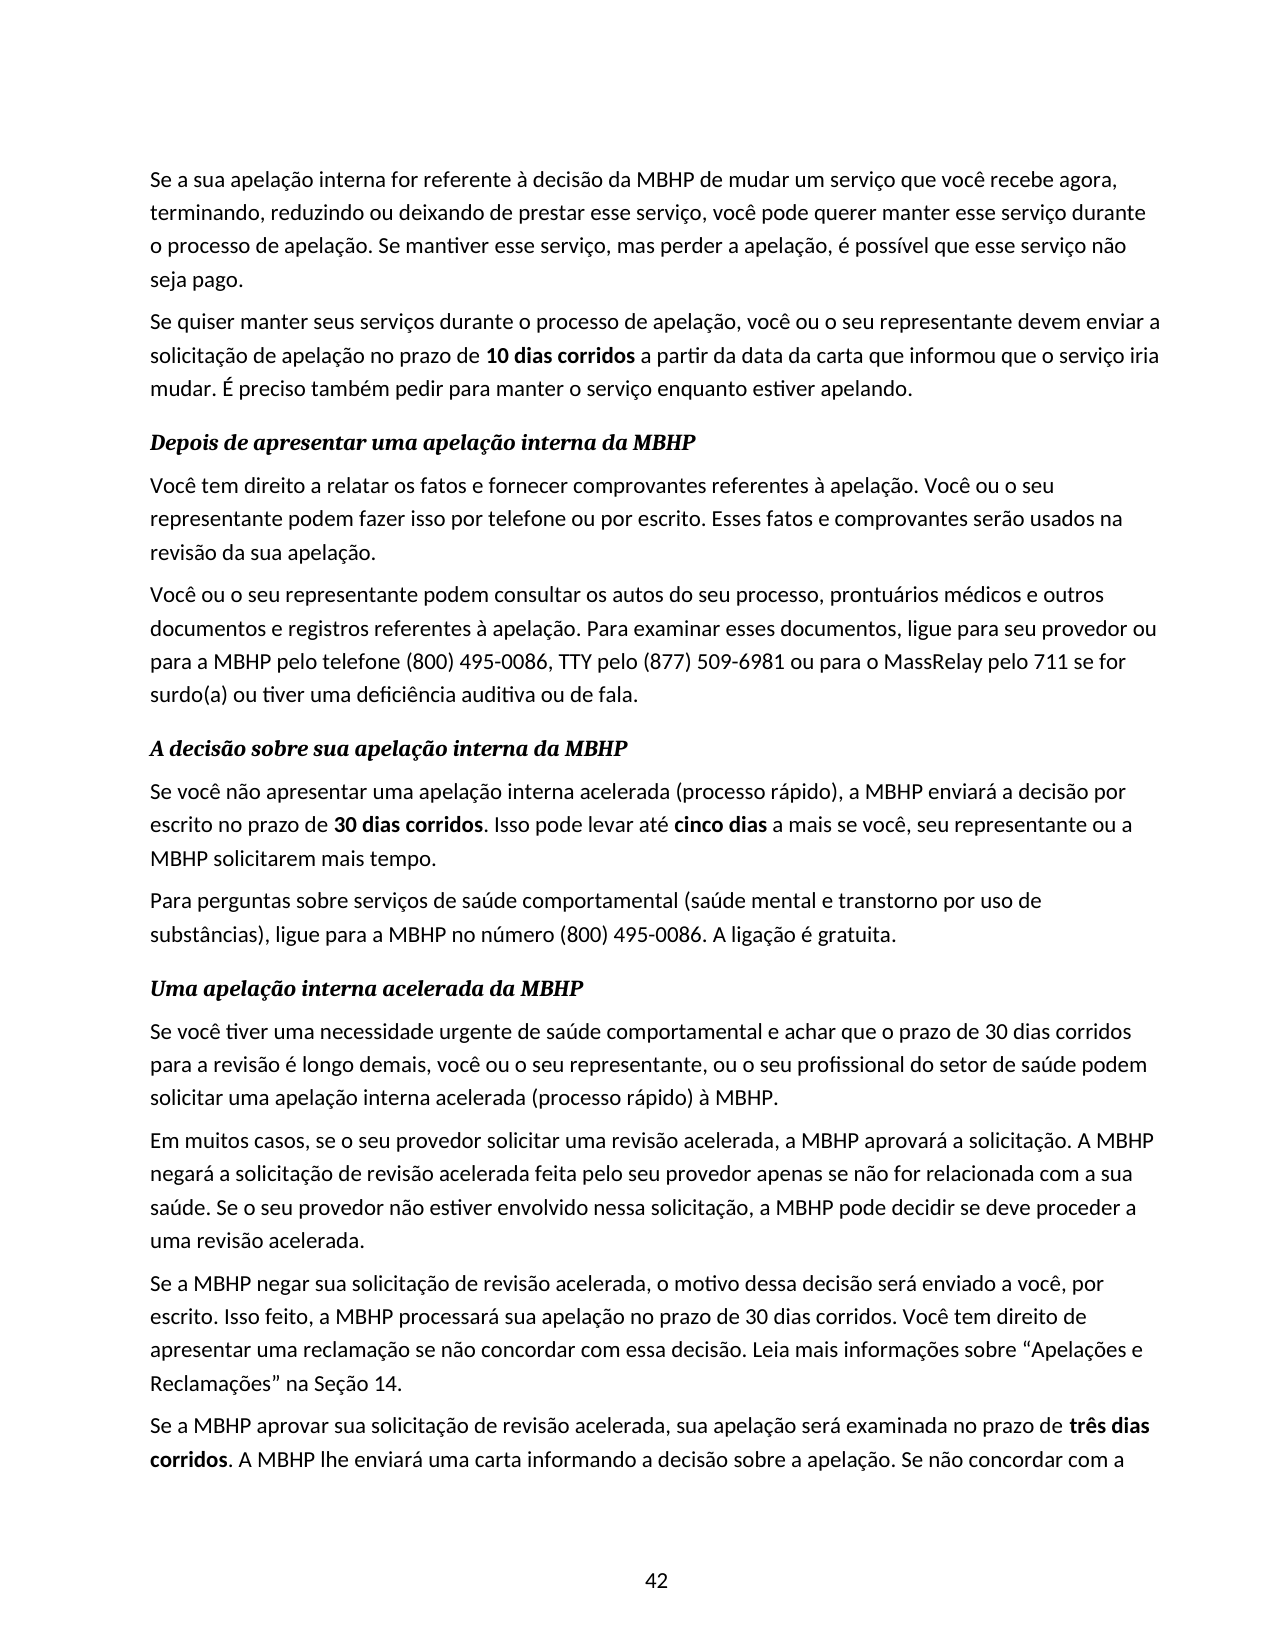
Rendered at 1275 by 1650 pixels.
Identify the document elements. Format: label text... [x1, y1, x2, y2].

text Se quiser manter seus serviços durante o processo de apelação, você ou o seu representante devem enviar a solicitação de apelação no prazo de 10 dias corridos a partir da data da carta que informou que o serviço iria mudar. É preciso também pedir para manter o serviço enquanto estiver apelando. [150, 302, 1162, 402]
text Se você não apresentar uma apelação interna acelerada (processo rápido), a MBHP enviará a decisão por escrito no prazo de 30 dias corridos. Isso pode levar até cinco dias a mais se você, seu representante ou a MBHP solicitarem mais tempo. [150, 772, 1162, 872]
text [150, 1406, 1162, 1473]
text Se a sua apelação interna for referente à decisão da MBHP de mudar um serviço que você recebe agora, terminando, reduzindo ou deixando de prestar esse serviço, você pode querer manter esse serviço durante o processo de apelação. Se mantiver esse serviço, mas perder a apelação, é possível que esse serviço não seja pago. [150, 159, 1162, 293]
subtitle Uma apelação interna acelerada da MBHP [150, 969, 1162, 1002]
subtitle A decisão sobre sua apelação interna da MBHP [150, 729, 1162, 762]
text Em muitos casos, se o seu provedor solicitar uma revisão acelerada, a MBHP aprovará a solicitação. A MBHP negará a solicitação de revisão acelerada feita pelo seu provedor apenas se não for relacionada com a sua saúde. Se o seu provedor não estiver envolvido nessa solicitação, a MBHP pode decidir se deve proceder a uma revisão acelerada. [150, 1121, 1162, 1254]
text Se você tiver uma necessidade urgente de saúde comportamental e achar que o prazo de 30 dias corridos para a revisão é longo demais, você ou o seu representante, ou o seu profissional do setor de saúde podem solicitar uma apelação interna acelerada (processo rápido) à MBHP. [150, 1011, 1162, 1111]
text Você ou o seu representante podem consultar os autos do seu processo, prontuários médicos e outros documentos e registros referentes à apelação. Para examinar esses documentos, ligue para seu provedor ou para a MBHP pelo telefone (800) 495-0086, TTY pelo (877) 509-6981 ou para o MassRelay pelo 711 se for surdo(a) ou tiver uma deficiência auditiva ou de fala. [150, 575, 1162, 708]
text Para perguntas sobre serviços de saúde comportamental (saúde mental e transtorno por uso de substâncias), ligue para a MBHP no número (800) 495-0086. A ligação é gratuita. [150, 881, 1162, 948]
subtitle Depois de apresentar uma apelação interna da MBHP [150, 423, 1162, 456]
text Se a MBHP negar sua solicitação de revisão acelerada, o motivo dessa decisão será enviado a você, por escrito. Isso feito, a MBHP processará sua apelação no prazo de 30 dias corridos. Você tem direito de apresentar uma reclamação se não concordar com essa decisão. Leia mais informações sobre “Apelações e Reclamações” na Seção 14. [150, 1263, 1162, 1397]
text Você tem direito a relatar os fatos e fornecer comprovantes referentes à apelação. Você ou o seu representante podem fazer isso por telefone ou por escrito. Esses fatos e comprovantes serão usados na revisão da sua apelação. [150, 466, 1162, 566]
